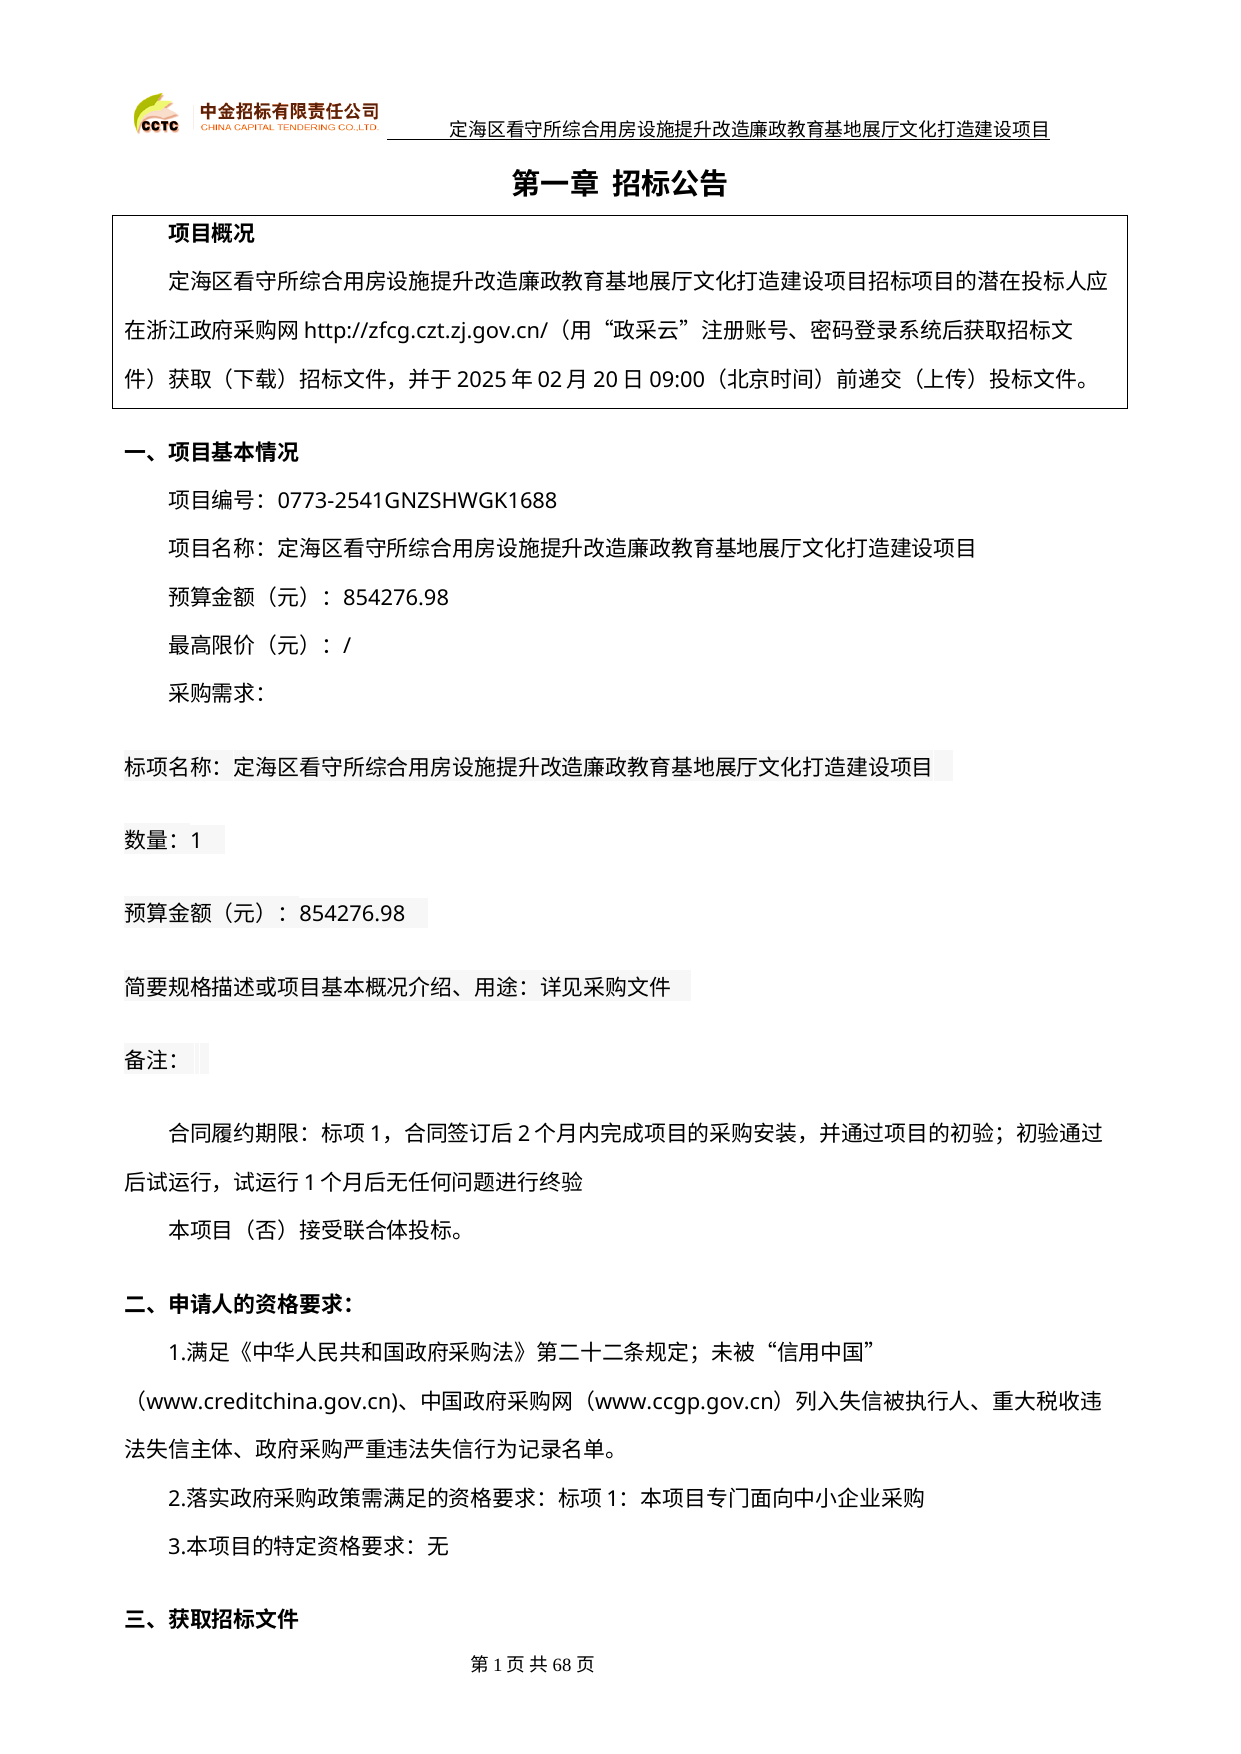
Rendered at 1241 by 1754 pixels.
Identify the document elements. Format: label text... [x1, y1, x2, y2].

text 采购需求： [124, 676, 1116, 708]
text 最高限价（元）：/ [124, 627, 1116, 660]
text 1.满足《中华人民共和国政府采购法》第二十二条规定；未被“信用中国”（www.creditchina.gov.cn)、中国政府采购网（www.ccgp.gov.cn）列入失信被执行人、重大税收违法失信主体、政府采购严重违法失信行为记录名单。 [124, 1334, 1116, 1464]
text 3.本项目的特定资格要求：无 [124, 1529, 1116, 1561]
picture [124, 88, 387, 137]
text 简要规格描述或项目基本概况介绍、用途：详见采购文件 [124, 969, 1116, 1002]
text 2.落实政府采购政策需满足的资格要求：标项1：本项目专门面向中小企业采购 [124, 1480, 1116, 1513]
text 二、申请人的资格要求： [124, 1286, 1116, 1319]
text 预算金额（元）：854276.98 [124, 579, 1116, 612]
text 项目名称：定海区看守所综合用房设施提升改造廉政教育基地展厅文化打造建设项目 [124, 531, 1116, 563]
text 项目编号：0773-2541GNZSHWGK1688 [124, 482, 1116, 515]
text 三、获取招标文件 [124, 1602, 1116, 1634]
text 本项目（否）接受联合体投标。 [124, 1213, 1116, 1245]
text 预算金额（元）：854276.98 [299, 896, 1116, 928]
text 标项名称：定海区看守所综合用房设施提升改造廉政教育基地展厅文化打造建设项目 [124, 749, 1116, 782]
text 合同履约期限：标项 1，合同签订后2个月内完成项目的采购安装，并通过项目的初验；初验通过后试运行，试运行1个月后无任何问题进行终验 [124, 1116, 1116, 1197]
text 第一章 招标公告 [124, 149, 1116, 214]
text 一、项目基本情况 [124, 434, 1116, 467]
text 数量：1 [124, 822, 1116, 855]
table_header 项目概况 定海区看守所综合用房设施提升改造廉政教育基地展厅文化打造建设项目招标项目的潜在投标人应在浙江政府采购网http://zfcg.czt.zj.gov.cn/（用“政采云”注册账号、密码登录系统后获取招标文件）获取（下载）招标文件，并于2025年02月20日 09:00（北京时间）前递交（上传）投标文件。 [113, 216, 1127, 408]
text 备注： [124, 1042, 1116, 1075]
